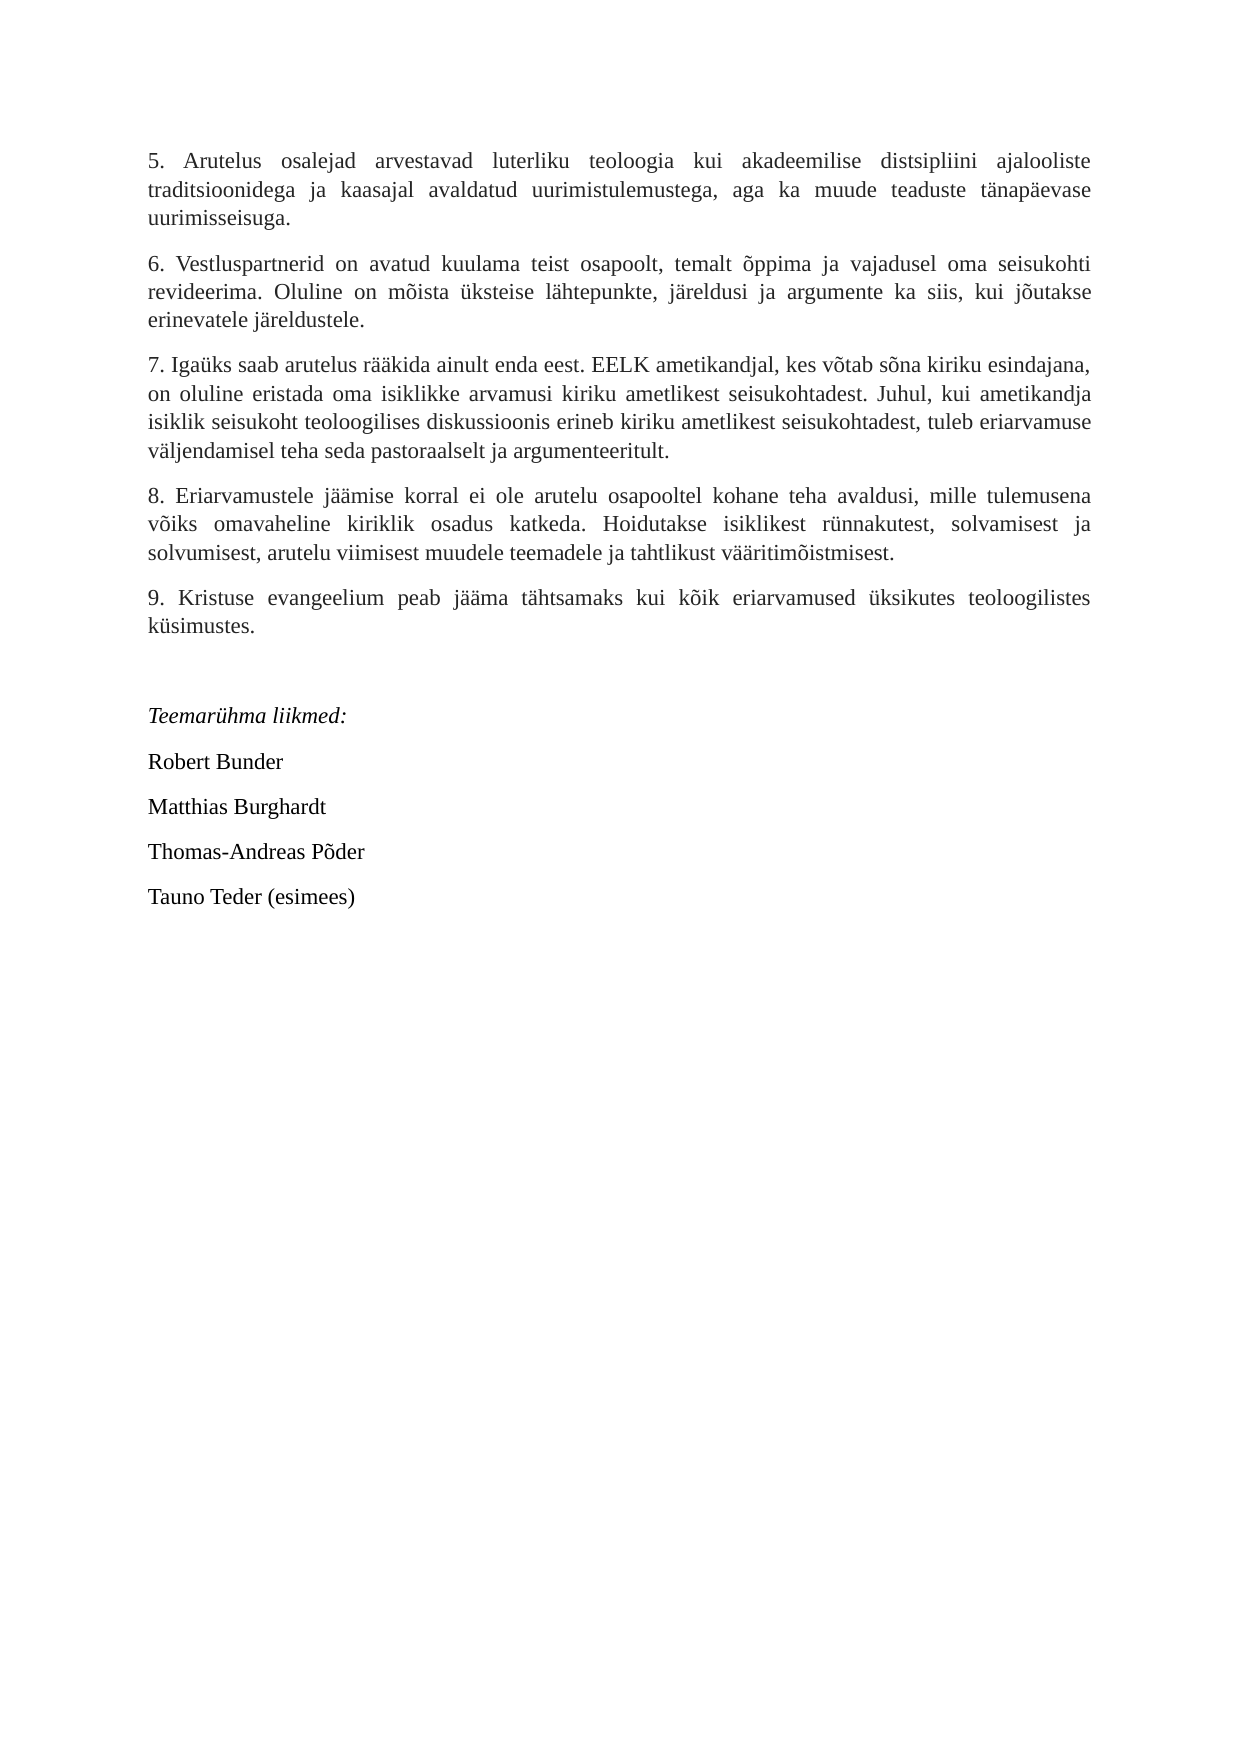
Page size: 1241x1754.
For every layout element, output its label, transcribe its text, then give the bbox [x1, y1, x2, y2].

text Robert Bunder [148, 748, 1093, 774]
text 7. Igaüks saab arutelus rääkida ainult enda eest. EELK ametikandjal, kes võtab sõna kiriku esindajana, on oluline eristada oma isiklikke arvamusi kiriku ametlikest seisukohtadest. Juhul, kui ametikandja isiklik seisukoht teoloogilises diskussioonis erineb kiriku ametlikest seisukohtadest, tuleb eriarvamuse väljendamisel teha seda pastoraalselt ja argumenteeritult. [148, 435, 1093, 463]
text Teemarühma liikmed: [148, 703, 1093, 729]
text Tauno Teder (esimees) [148, 883, 1093, 909]
text 9. Kristuse evangeelium peab jääma tähtsamaks kui kõik eriarvamused üksikutes teoloogilistes küsimustes. [148, 610, 1093, 639]
text 8. Eriarvamustele jäämise korral ei ole arutelu osapooltel kohane teha avaldusi, mille tulemusena võiks omavaheline kiriklik osadus katkeda. Hoidutakse isiklikest rünnakutest, solvamisest ja solvumisest, arutelu viimisest muudele teemadele ja tahtlikust vääritimõistmisest. [148, 537, 1093, 565]
text Matthias Burghardt [148, 793, 1093, 819]
text 5. Arutelus osalejad arvestavad luterliku teoloogia kui akadeemilise distsipliini ajalooliste traditsioonidega ja kaasajal avaldatud uurimistulemustega, aga ka muude teaduste tänapäevase uurimisseisuga. [148, 202, 1093, 231]
text Thomas-Andreas Põder [148, 838, 1093, 864]
text 6. Vestluspartnerid on avatud kuulama teist osapoolt, temalt õppima ja vajadusel oma seisukohti revideerima. Oluline on mõista üksteise lähtepunkte, järeldusi ja argumente ka siis, kui jõutakse erinevatele järeldustele. [148, 304, 1093, 333]
